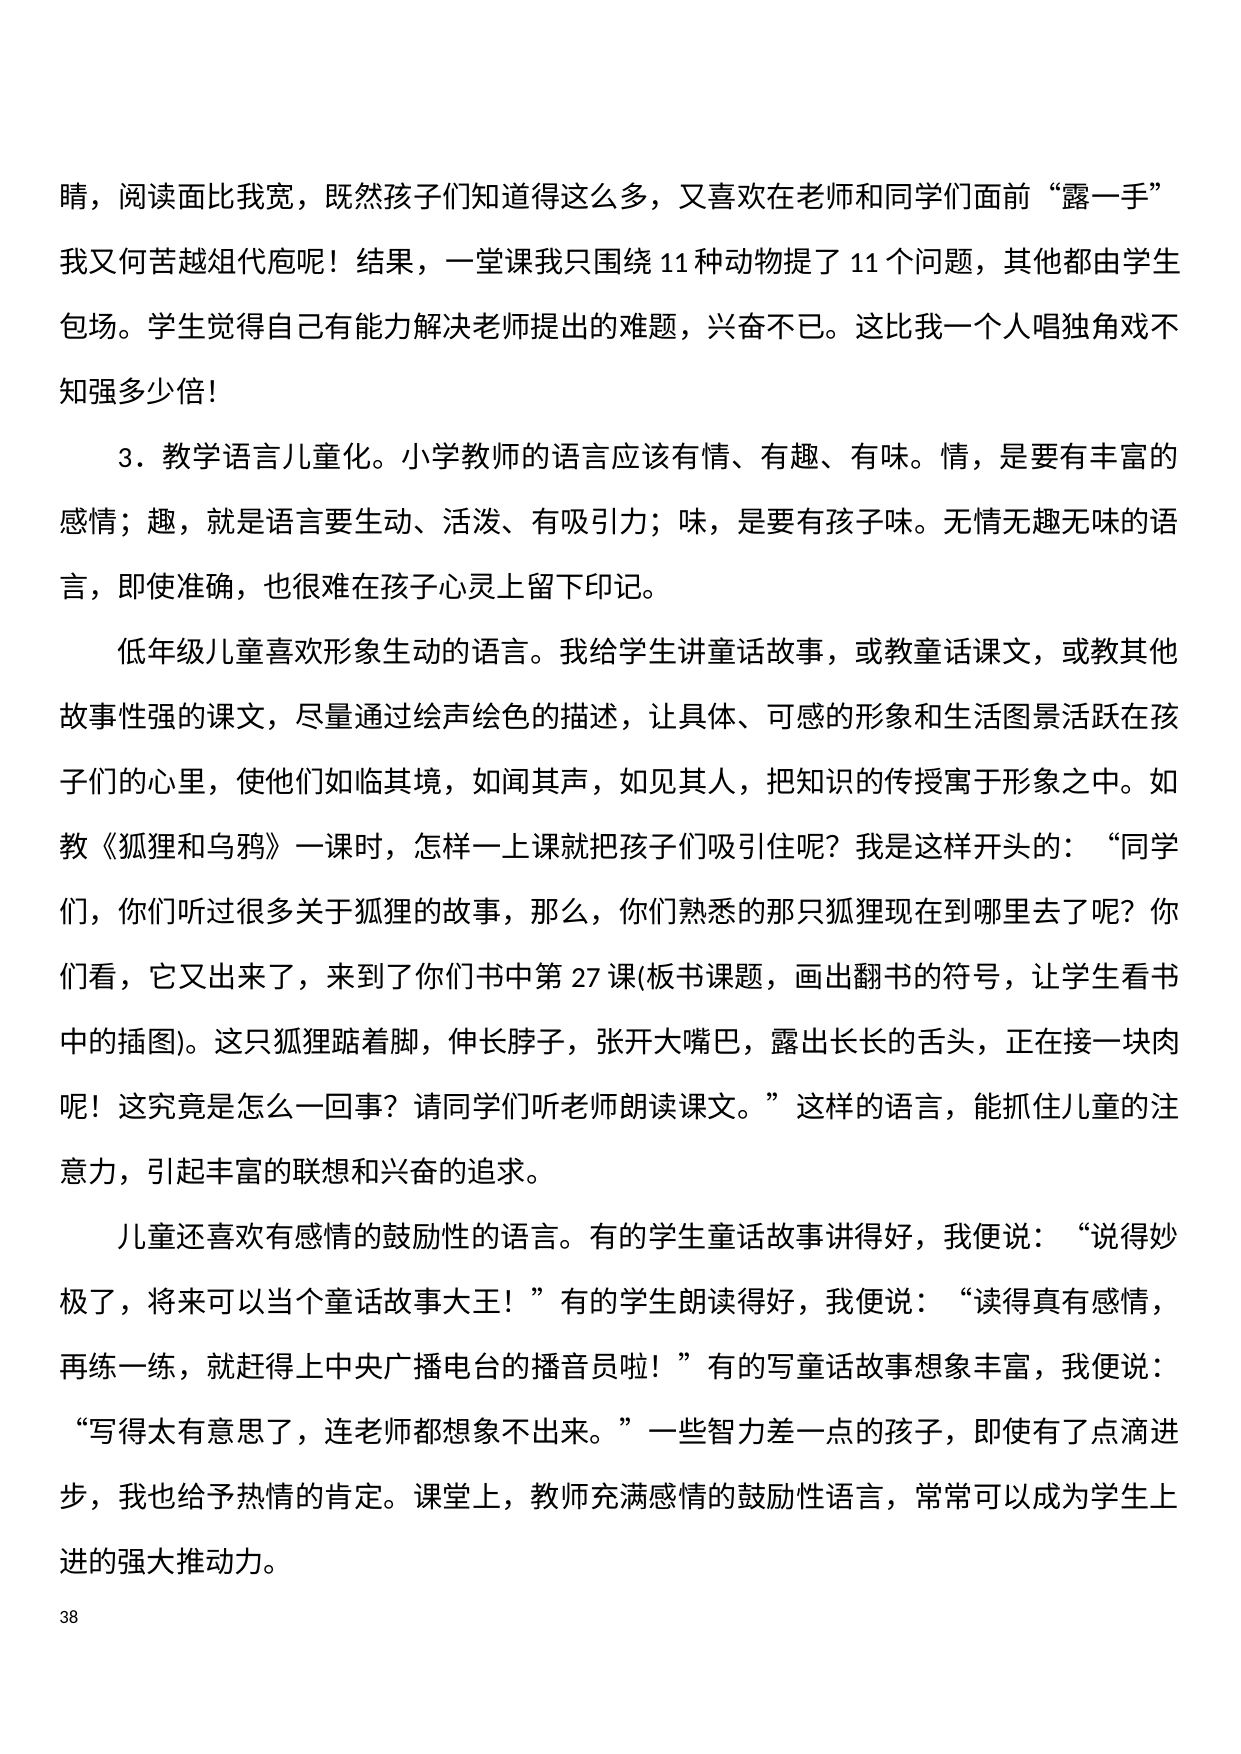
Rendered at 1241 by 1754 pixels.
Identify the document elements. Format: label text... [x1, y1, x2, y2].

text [59, 162, 1181, 422]
text 3．教学语言儿童化。小学教师的语言应该有情、有趣、有味。情，是要有丰富的感情；趣，就是语言要生动、活泼、有吸引力；味，是要有孩子味。无情无趣无味的语言，即使准确，也很难在孩子心灵上留下印记。 [59, 422, 1181, 617]
text 低年级儿童喜欢形象生动的语言。我给学生讲童话故事，或教童话课文，或教其他故事性强的课文，尽量通过绘声绘色的描述，让具体、可感的形象和生活图景活跃在孩子们的心里，使他们如临其境，如闻其声，如见其人，把知识的传授寓于形象之中。如教《狐狸和乌鸦》一课时，怎样一上课就把孩子们吸引住呢？我是这样开头的：“同学们，你们听过很多关于狐狸的故事，那么，你们熟悉的那只狐狸现在到哪里去了呢？你们看，它又出来了，来到了你们书中第27课(板书课题，画出翻书的符号，让学生看书中的插图)。这只狐狸踮着脚，伸长脖子，张开大嘴巴，露出长长的舌头，正在接一块肉呢！这究竟是怎么一回事？请同学们听老师朗读课文。”这样的语言，能抓住儿童的注意力，引起丰富的联想和兴奋的追求。 [59, 617, 1181, 1202]
text 儿童还喜欢有感情的鼓励性的语言。有的学生童话故事讲得好，我便说：“说得妙极了，将来可以当个童话故事大王！”有的学生朗读得好，我便说：“读得真有感情，再练一练，就赶得上中央广播电台的播音员啦！”有的写童话故事想象丰富，我便说：“写得太有意思了，连老师都想象不出来。”一些智力差一点的孩子，即使有了点滴进步，我也给予热情的肯定。课堂上，教师充满感情的鼓励性语言，常常可以成为学生上进的强大推动力。 [59, 1202, 1181, 1592]
